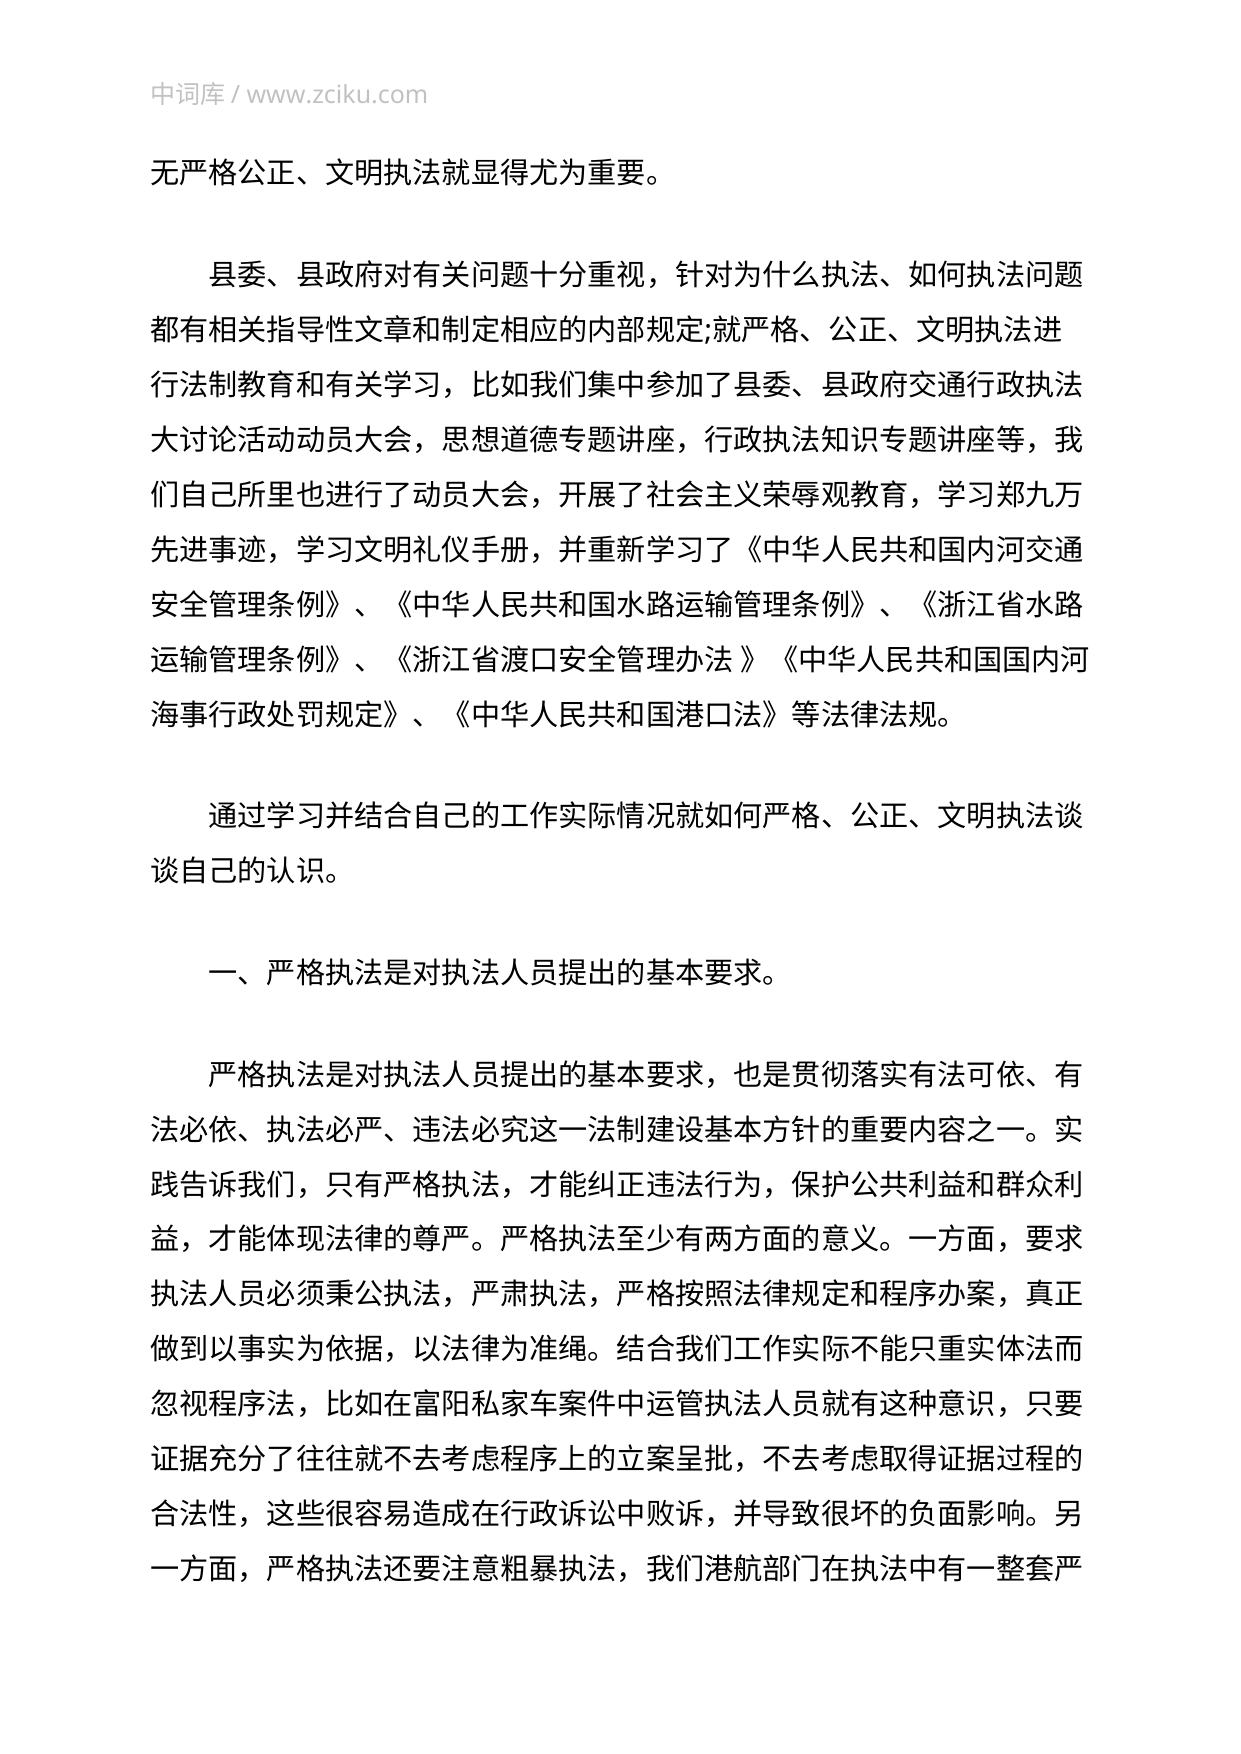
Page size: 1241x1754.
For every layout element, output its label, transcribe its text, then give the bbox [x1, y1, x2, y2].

text 通过学习并结合自己的工作实际情况就如何严格、公正、文明执法谈谈自己的认识。 [150, 793, 1090, 890]
text 一、严格执法是对执法人员提出的基本要求。 [150, 949, 1090, 992]
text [150, 1051, 1090, 1588]
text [150, 150, 1090, 192]
text 县委、县政府对有关问题十分重视，针对为什么执法、如何执法问题都有相关指导性文章和制定相应的内部规定;就严格、公正、文明执法进行法制教育和有关学习，比如我们集中参加了县委、县政府交通行政执法大讨论活动动员大会，思想道德专题讲座，行政执法知识专题讲座等，我们自己所里也进行了动员大会，开展了社会主义荣辱观教育，学习郑九万先进事迹，学习文明礼仪手册，并重新学习了《中华人民共和国内河交通安全管理条例》、《中华人民共和国水路运输管理条例》、《浙江省水路运输管理条例》、《浙江省渡口安全管理办法 》《中华人民共和国国内河海事行政处罚规定》、《中华人民共和国港口法》等法律法规。 [150, 252, 1090, 733]
